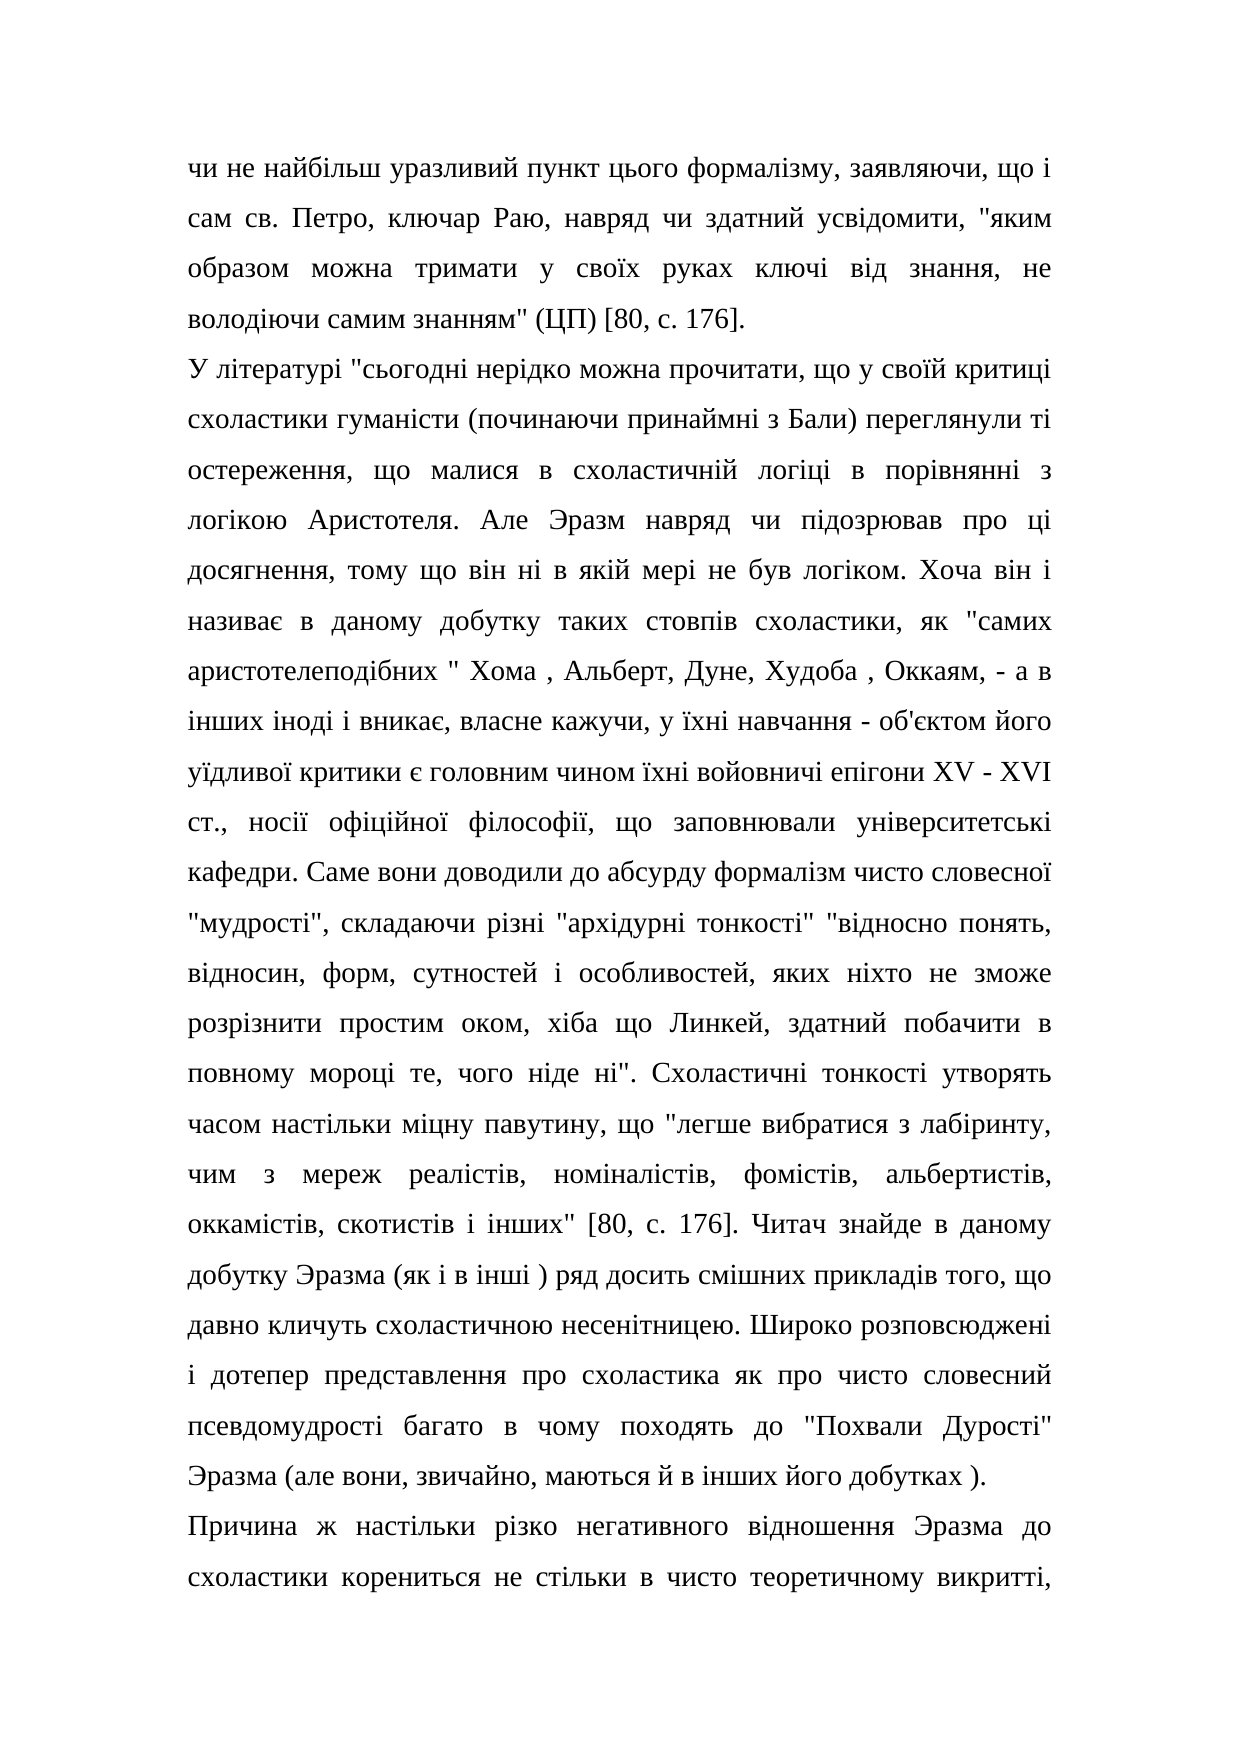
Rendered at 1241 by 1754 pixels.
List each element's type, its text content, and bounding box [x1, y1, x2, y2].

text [187, 150, 1053, 334]
text У літературі "сьогодні нерідко можна прочитати, що у своїй критиці схоластики гуманісти (починаючи принаймні з Бали) переглянули ті остереження, що малися в схоластичній логіці в порівнянні з логікою Аристотеля. Але Эразм навряд чи підозрював про ці досягнення, тому що він ні в якій мері не був логіком. Хоча він і називає в даному добутку таких стовпів схоластики, як "самих аристотелеподібних " Хома , Альберт, Дуне, Худоба , Оккаям, - а в інших іноді і вникає, власне кажучи, у їхні навчання - об'єктом його уїдливої критики є головним чином їхні войовничі епігони XV - XVІ ст., носії офіційної філософії, що заповнювали університетські кафедри. Саме вони доводили до абсурду формалізм чисто словесної "мудрості", складаючи різні "архідурні тонкості" "відносно понять, відносин, форм, сутностей і особливостей, яких ніхто не зможе розрізнити простим оком, хіба що Линкей, здатний побачити в повному мороці те, чого ніде ні". Схоластичні тонкості утворять часом настільки міцну павутину, що "легше вибратися з лабіринту, чим з мереж реалістів, номіналістів, фомістів, альбертистів, оккамістів, скотистів і інших" [80, с. 176]. Читач знайде в даному добутку Эразма (як і в інші ) ряд досить смішних прикладів того, що давно кличуть схоластичною несенітницею. Широко розповсюджені і дотепер представлення про схоластика як про чисто словесний псевдомудрості багато в чому походять до "Похвали Дурості" Эразма (але вони, звичайно, маються й в інших його добутках ). [187, 351, 1053, 1492]
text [187, 1508, 1053, 1592]
